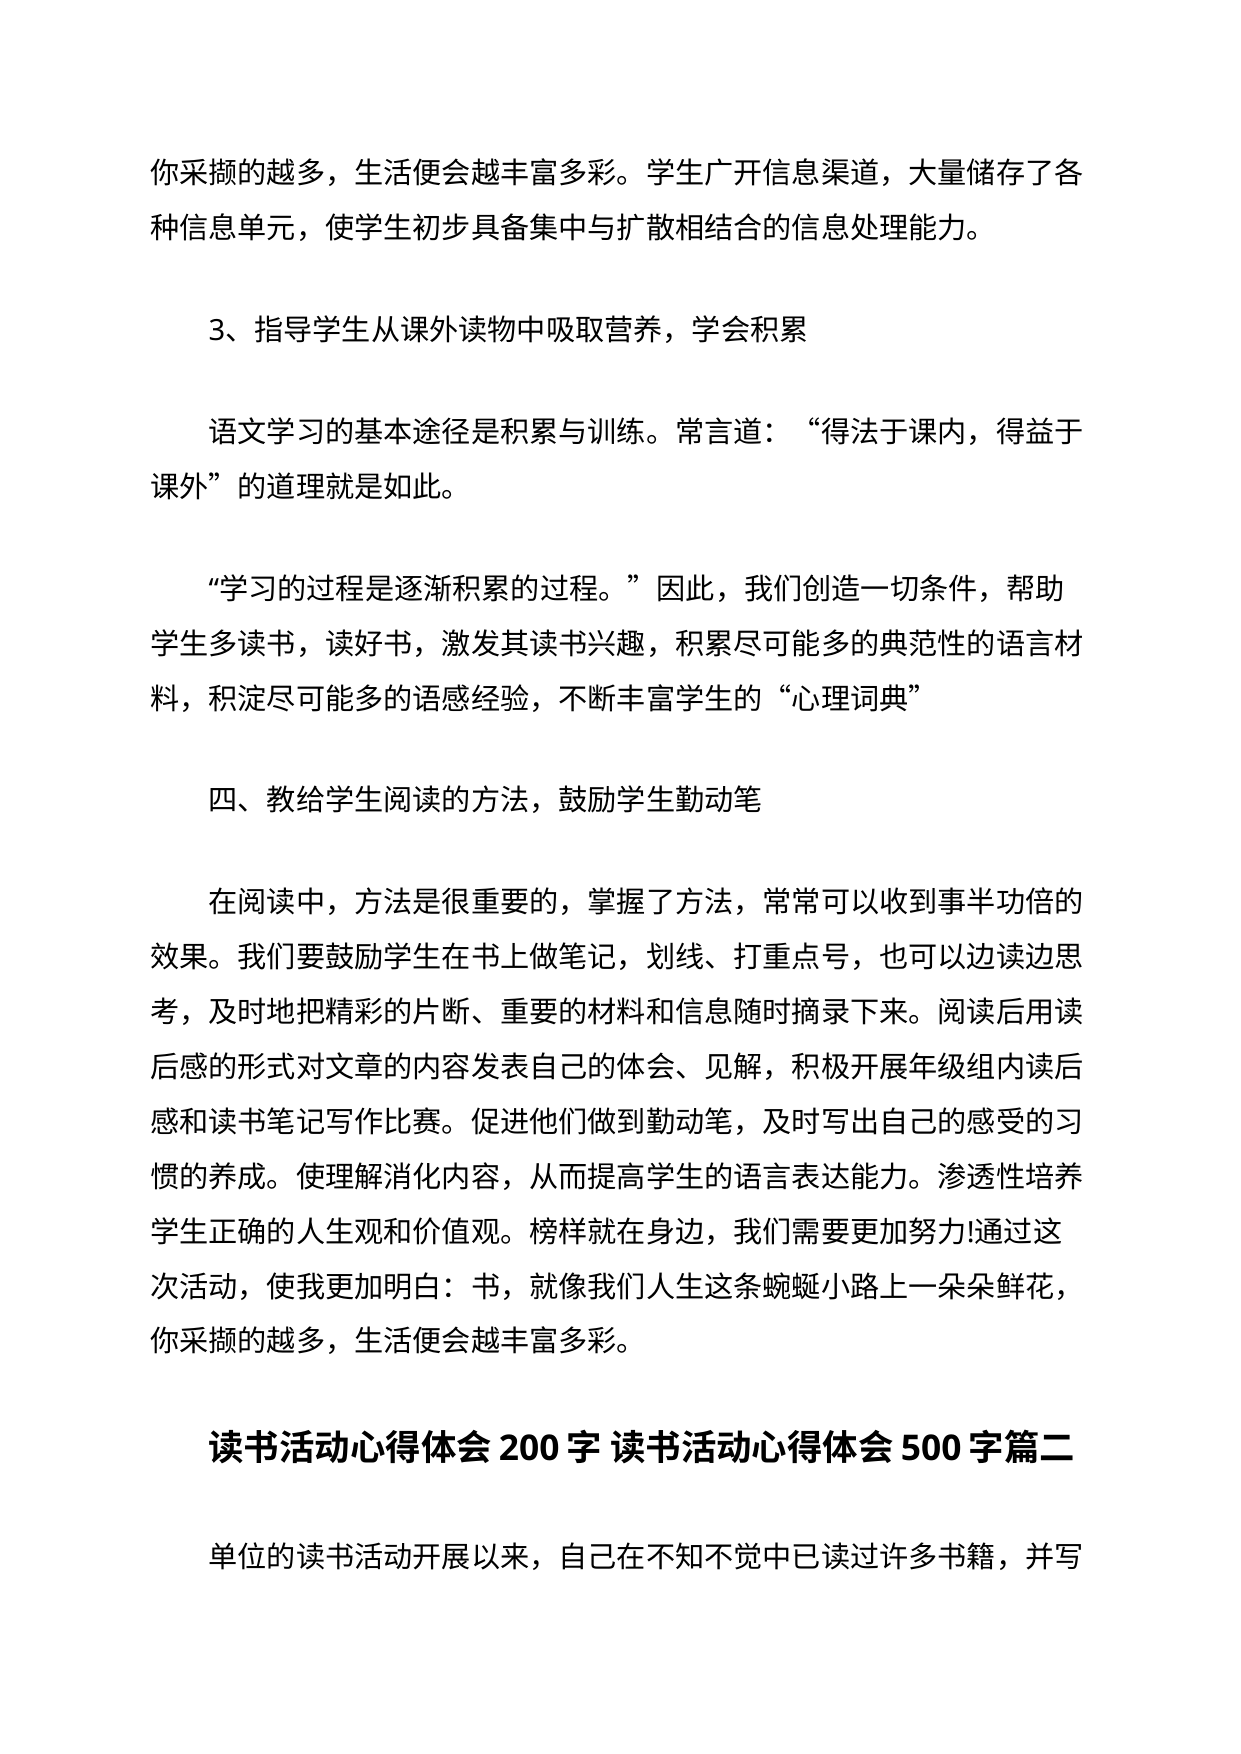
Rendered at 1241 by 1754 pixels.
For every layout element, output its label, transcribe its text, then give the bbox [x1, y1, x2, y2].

text 读书活动心得体会200字 读书活动心得体会500字篇二 [150, 1420, 1090, 1471]
text “学习的过程是逐渐积累的过程。”因此，我们创造一切条件，帮助学生多读书，读好书，激发其读书兴趣，积累尽可能多的典范性的语言材料，积淀尽可能多的语感经验，不断丰富学生的“心理词典” [150, 565, 1090, 717]
text 3、指导学生从课外读物中吸取营养，学会积累 [150, 307, 1090, 349]
text 在阅读中，方法是很重要的，掌握了方法，常常可以收到事半功倍的效果。我们要鼓励学生在书上做笔记，划线、打重点号，也可以边读边思考，及时地把精彩的片断、重要的材料和信息随时摘录下来。阅读后用读后感的形式对文章的内容发表自己的体会、见解，积极开展年级组内读后感和读书笔记写作比赛。促进他们做到勤动笔，及时写出自己的感受的习惯的养成。使理解消化内容，从而提高学生的语言表达能力。渗透性培养学生正确的人生观和价值观。榜样就在身边，我们需要更加努力!通过这次活动，使我更加明白：书，就像我们人生这条蜿蜒小路上一朵朵鲜花，你采撷的越多，生活便会越丰富多彩。 [150, 879, 1090, 1360]
text 语文学习的基本途径是积累与训练。常言道：“得法于课内，得益于课外”的道理就是如此。 [150, 409, 1090, 506]
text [150, 1533, 1090, 1576]
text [150, 150, 1090, 247]
text 四、教给学生阅读的方法，鼓励学生勤动笔 [150, 777, 1090, 819]
